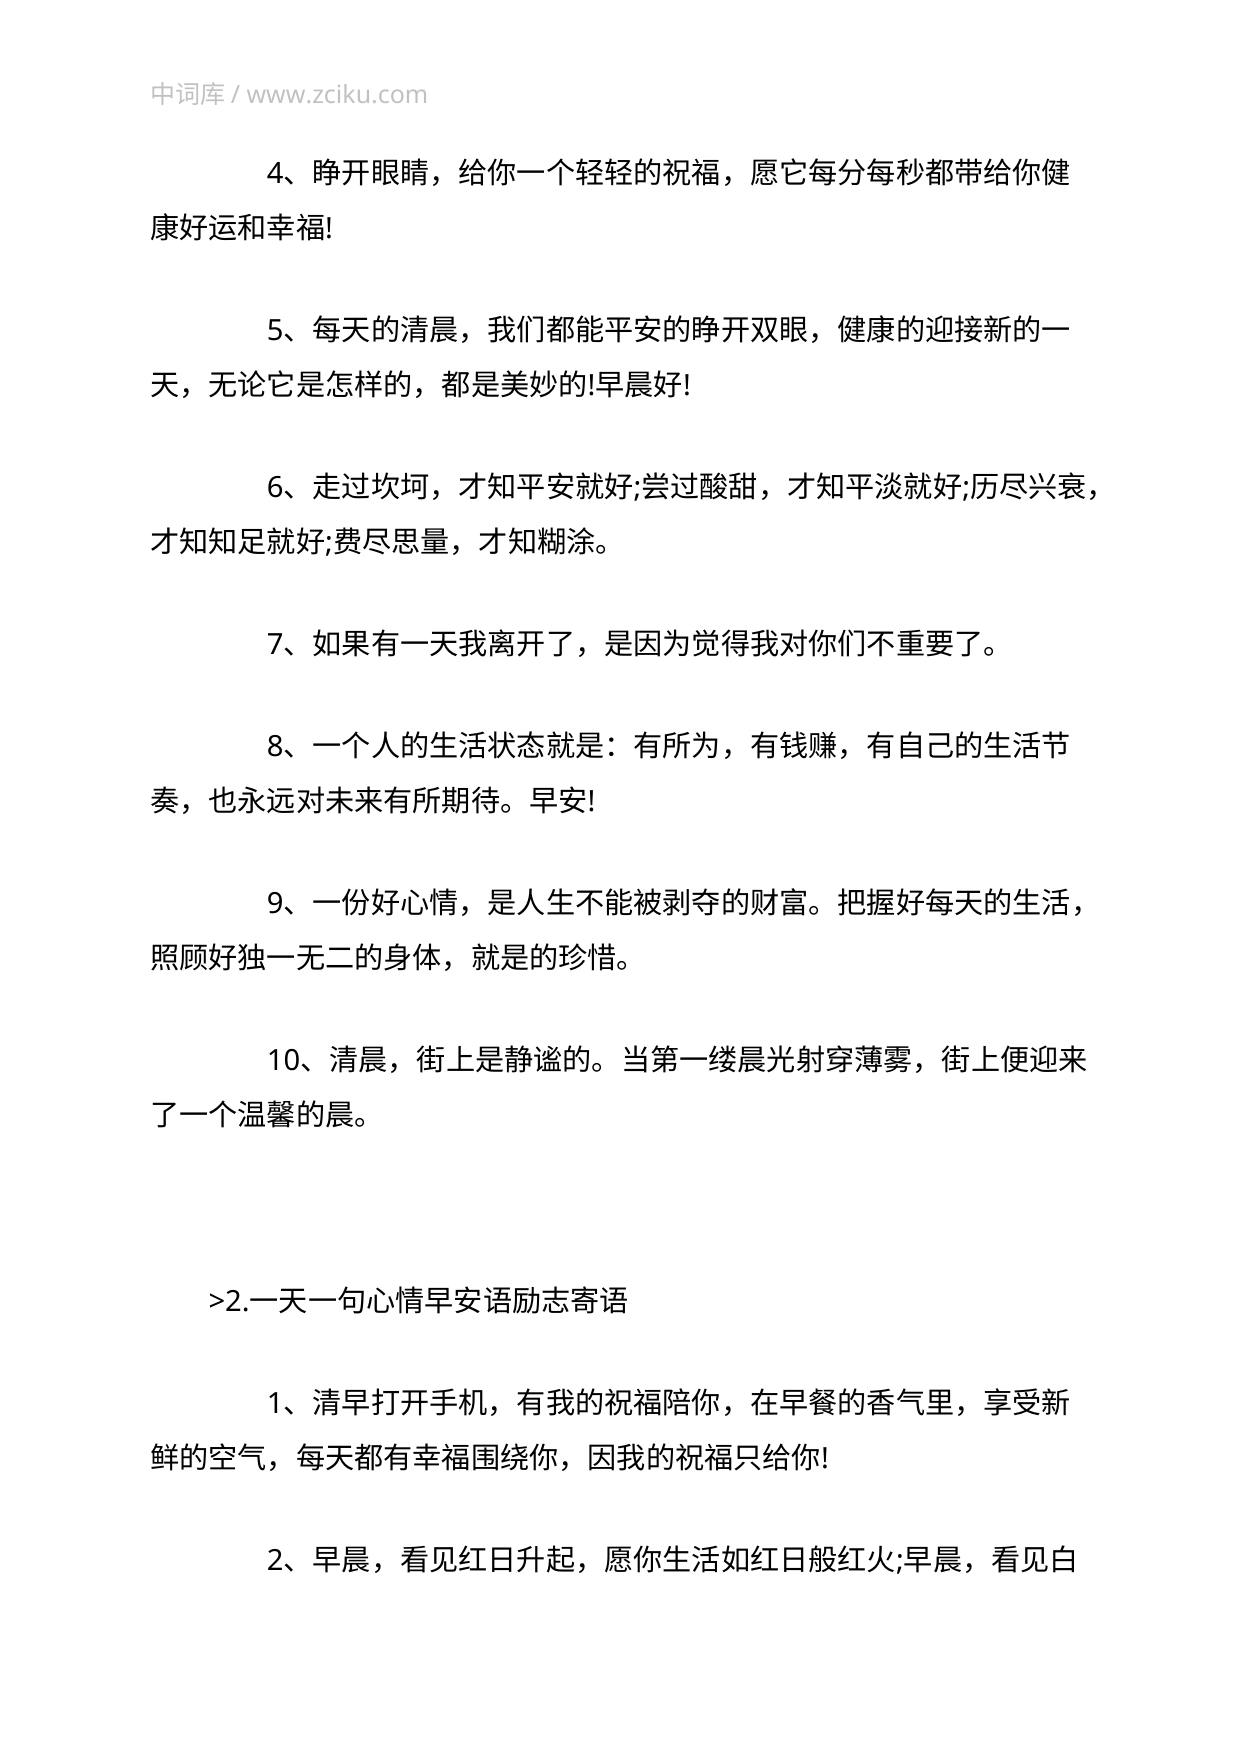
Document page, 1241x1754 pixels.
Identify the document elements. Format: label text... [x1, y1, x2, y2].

text 10、清晨，街上是静谧的。当第一缕晨光射穿薄雾，街上便迎来了一个温馨的晨。 [150, 1037, 1090, 1134]
text 8、一个人的生活状态就是：有所为，有钱赚，有自己的生活节奏，也永远对未来有所期待。早安! [150, 723, 1090, 820]
text 1、清早打开手机，有我的祝福陪你，在早餐的香气里，享受新鲜的空气，每天都有幸福围绕你，因我的祝福只给你! [150, 1379, 1090, 1477]
text >2.一天一句心情早安语励志寄语 [150, 1278, 1090, 1320]
text 9、一份好心情，是人生不能被剥夺的财富。把握好每天的生活，照顾好独一无二的身体，就是的珍惜。 [150, 880, 1090, 977]
text 6、走过坎坷，才知平安就好;尝过酸甜，才知平淡就好;历尽兴衰，才知知足就好;费尽思量，才知糊涂。 [150, 464, 1090, 561]
text 5、每天的清晨，我们都能平安的睁开双眼，健康的迎接新的一天，无论它是怎样的，都是美妙的!早晨好! [150, 307, 1090, 404]
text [150, 1537, 1090, 1579]
text 4、睁开眼睛，给你一个轻轻的祝福，愿它每分每秒都带给你健康好运和幸福! [150, 150, 1090, 247]
text 7、如果有一天我离开了，是因为觉得我对你们不重要了。 [150, 621, 1090, 663]
